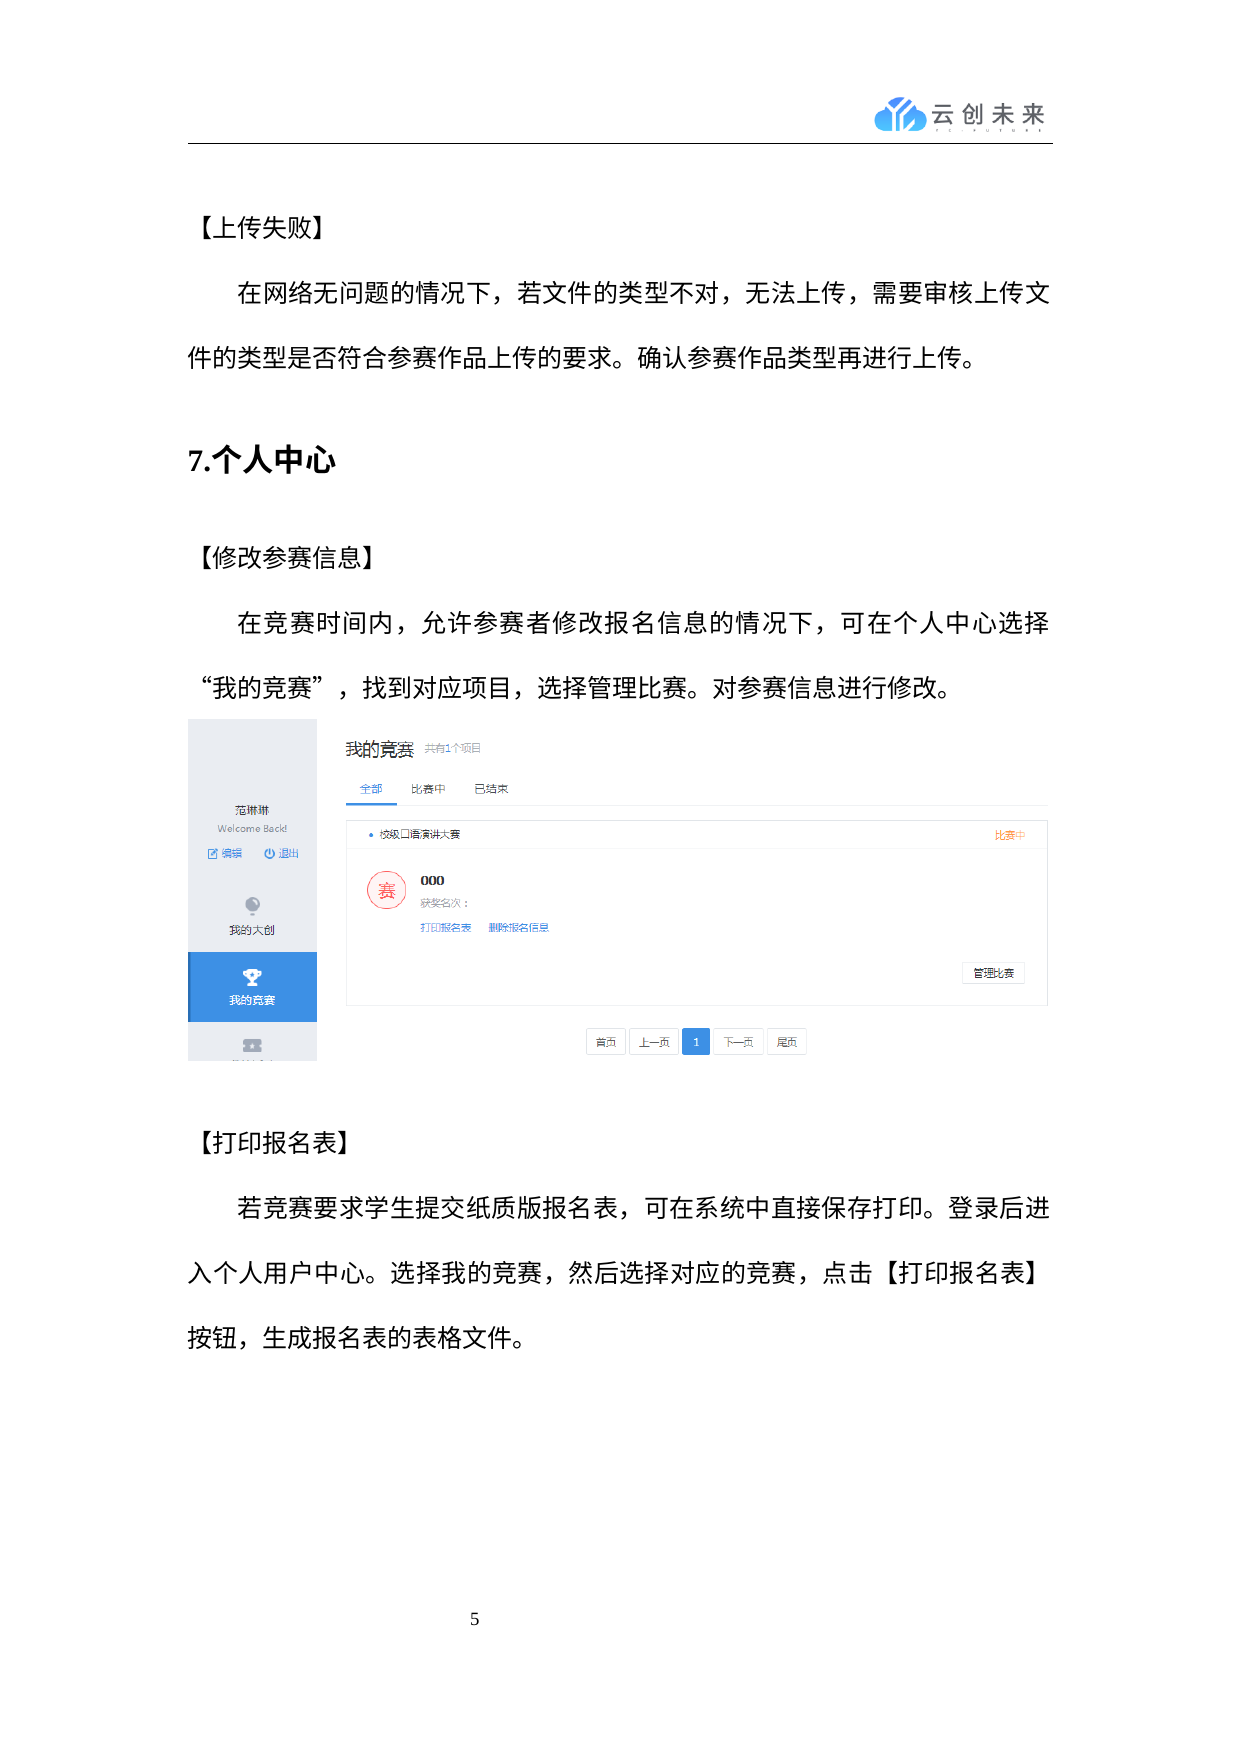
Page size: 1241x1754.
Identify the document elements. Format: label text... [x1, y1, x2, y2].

text 若竞赛要求学生提交纸质版报名表，可在系统中直接保存打印。登录后进入个人用户中心。选择我的竞赛，然后选择对应的竞赛，点击【打印报名表】按钮，生成报名表的表格文件。 [187, 1174, 1053, 1369]
text 【上传失败】 [187, 194, 1053, 259]
text 【修改参赛信息】 [187, 524, 1053, 589]
picture [187, 719, 1052, 1061]
text 在竞赛时间内，允许参赛者修改报名信息的情况下，可在个人中心选择“我的竞赛”，找到对应项目，选择管理比赛。对参赛信息进行修改。 [187, 589, 1053, 719]
subtitle 7.个人中心 [187, 425, 1053, 490]
picture [865, 88, 1053, 141]
text 【打印报名表】 [187, 1109, 1053, 1174]
text 在网络无问题的情况下，若文件的类型不对，无法上传，需要审核上传文件的类型是否符合参赛作品上传的要求。确认参赛作品类型再进行上传。 [187, 259, 1053, 389]
